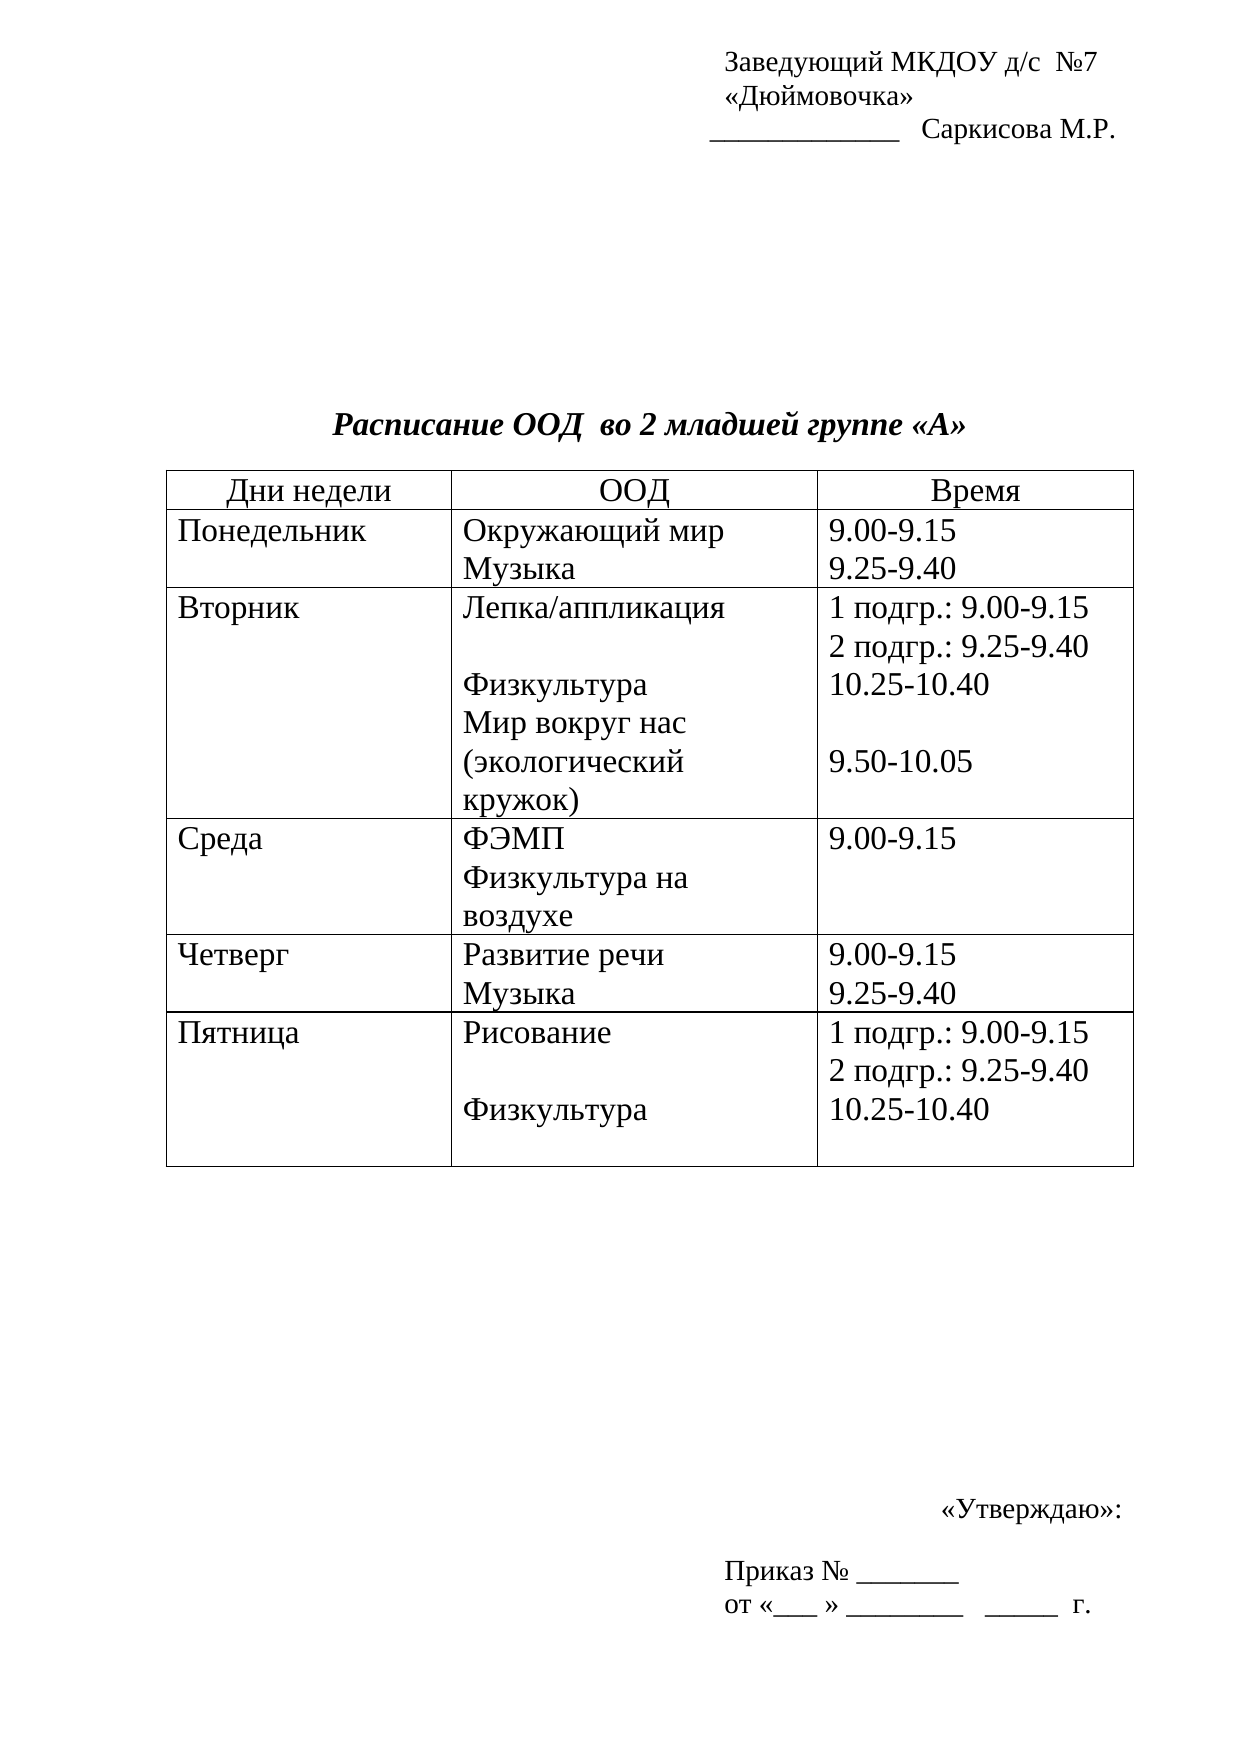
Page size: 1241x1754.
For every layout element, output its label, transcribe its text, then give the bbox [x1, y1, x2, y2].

table_cell 9.00-9.15 9.25-9.40 [818, 510, 1133, 587]
table_cell Пятница [167, 1013, 451, 1166]
table_header Дни недели [167, 471, 451, 509]
text «Утверждаю»: [177, 1491, 1122, 1525]
table_header ООД [452, 471, 817, 509]
table_cell Среда [167, 819, 451, 934]
table_cell Понедельник [167, 510, 451, 587]
table_cell 9.00-9.15 9.25-9.40 [818, 935, 1133, 1011]
table_header Время [818, 471, 1133, 509]
table_cell Вторник [167, 588, 451, 818]
text Приказ № _______ [177, 1553, 1122, 1586]
table_cell Четверг [167, 935, 451, 1011]
table_cell 1 подгр.: 9.00-9.15 2 подгр.: 9.25-9.40 10.25-10.40 [818, 1013, 1133, 1166]
table_cell Развитие речи Музыка [452, 935, 817, 1011]
table_cell Окружающий мир Музыка [452, 510, 817, 587]
table_cell ФЭМП Физкультура на воздухе [452, 819, 817, 934]
text «Дюймовочка» [177, 78, 1122, 111]
table_cell 1 подгр.: 9.00-9.15 2 подгр.: 9.25-9.40 10.25-10.40 9.50-10.05 [818, 588, 1133, 818]
text от «___ » ________ _____ г. [177, 1586, 1122, 1620]
table_cell 9.00-9.15 [818, 819, 1133, 934]
table_cell Рисование Физкультура [452, 1013, 817, 1166]
text _____________ Саркисова М.Р. [177, 111, 1122, 145]
table_cell Лепка/аппликация Физкультура Мир вокруг нас (экологический кружок) [452, 588, 817, 818]
text Заведующий МКДОУ д/с №7 [177, 44, 1122, 78]
text Расписание ООД во 2 младшей группе «А» [177, 404, 1122, 443]
